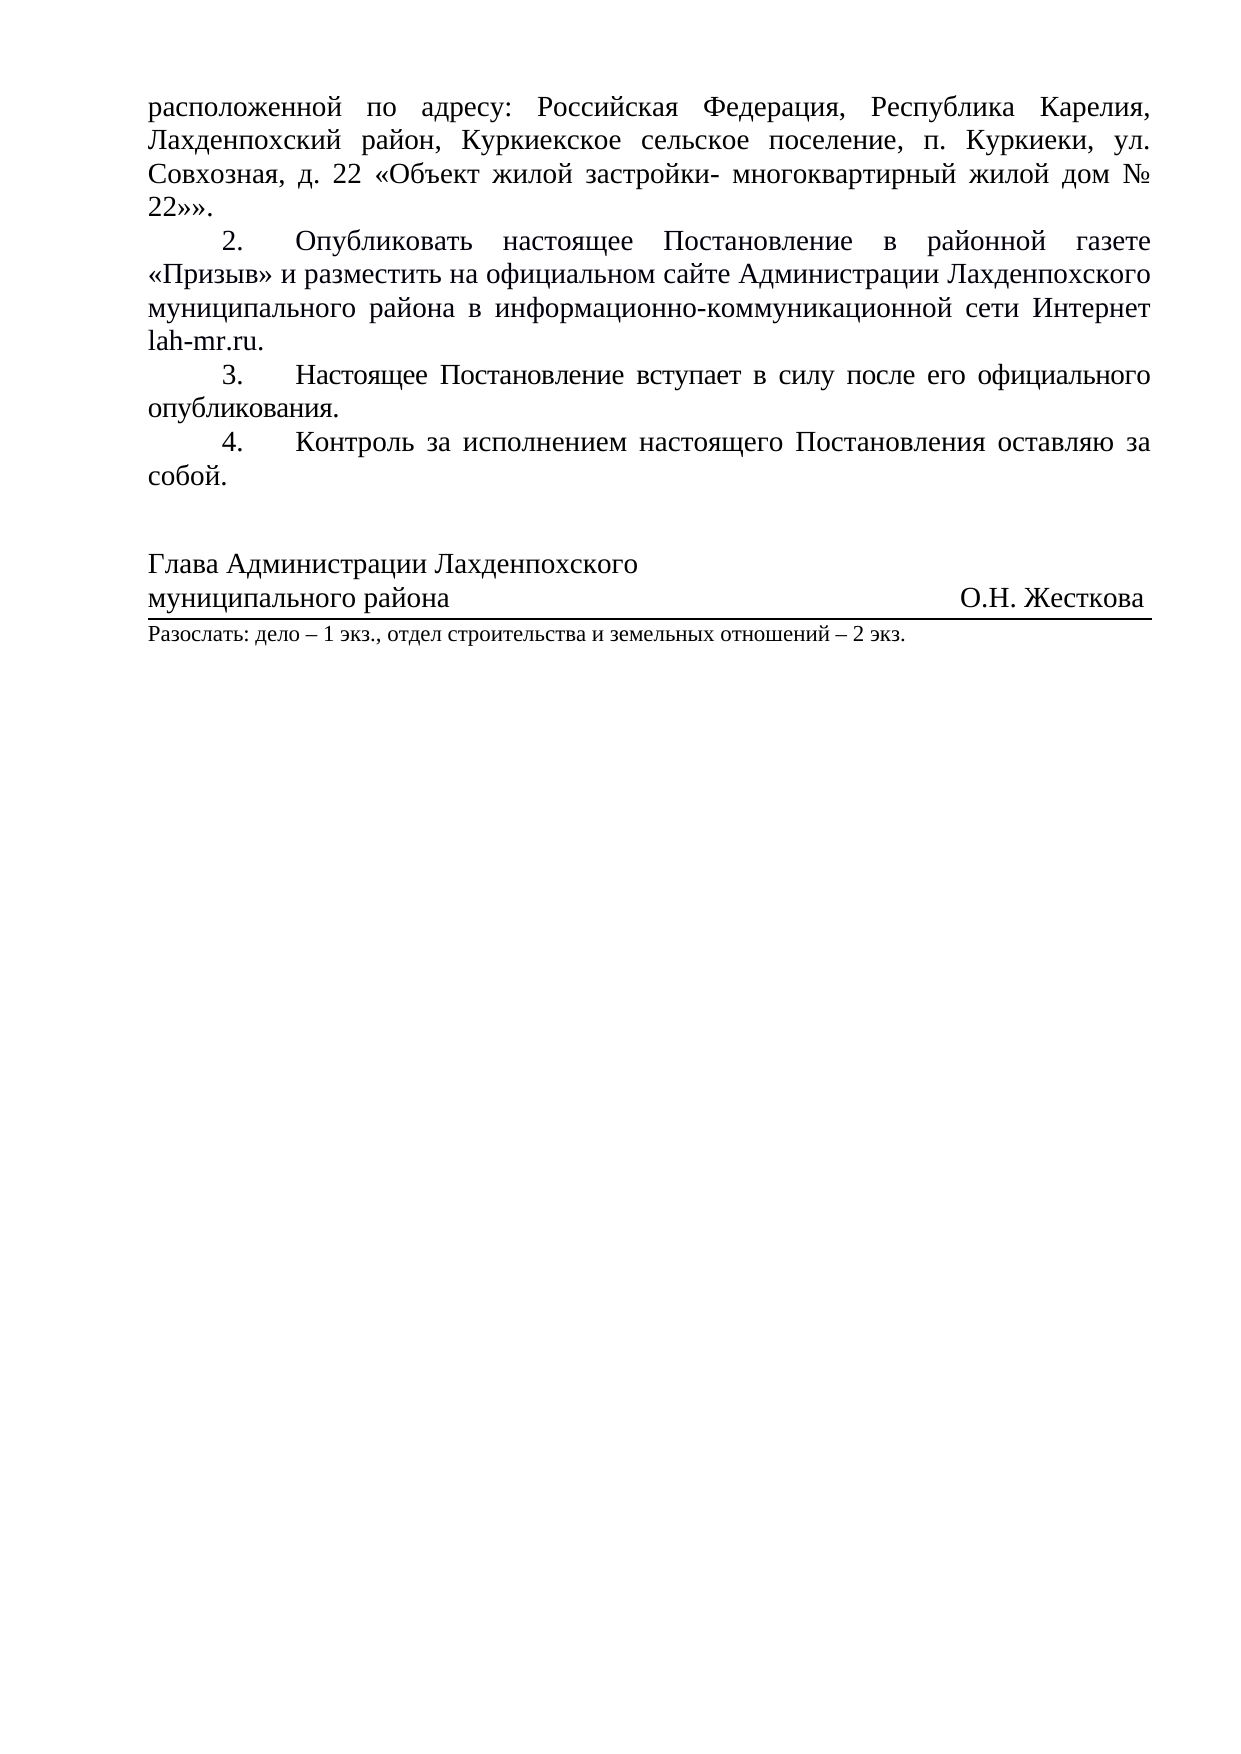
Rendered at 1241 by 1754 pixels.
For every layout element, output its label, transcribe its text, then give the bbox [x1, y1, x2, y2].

text Разослать: дело – 1 экз., отдел строительства и земельных отношений – 2 экз. [148, 620, 1152, 646]
list Настоящее Постановление вступает в силу после его официального опубликования. [148, 357, 1152, 424]
list Контроль за исполнением настоящего Постановления оставляю за собой. [148, 424, 1152, 491]
text муниципального района О.Н. Жесткова [148, 580, 1152, 618]
text Глава Администрации Лахденпохского [148, 547, 1152, 580]
list Опубликовать настоящее Постановление в районной газете «Призыв» и разместить на официальном сайте Администрации Лахденпохского муниципального района в информационно-коммуникационной сети Интернет lah-mr.ru. [148, 223, 1152, 357]
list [148, 89, 1152, 223]
